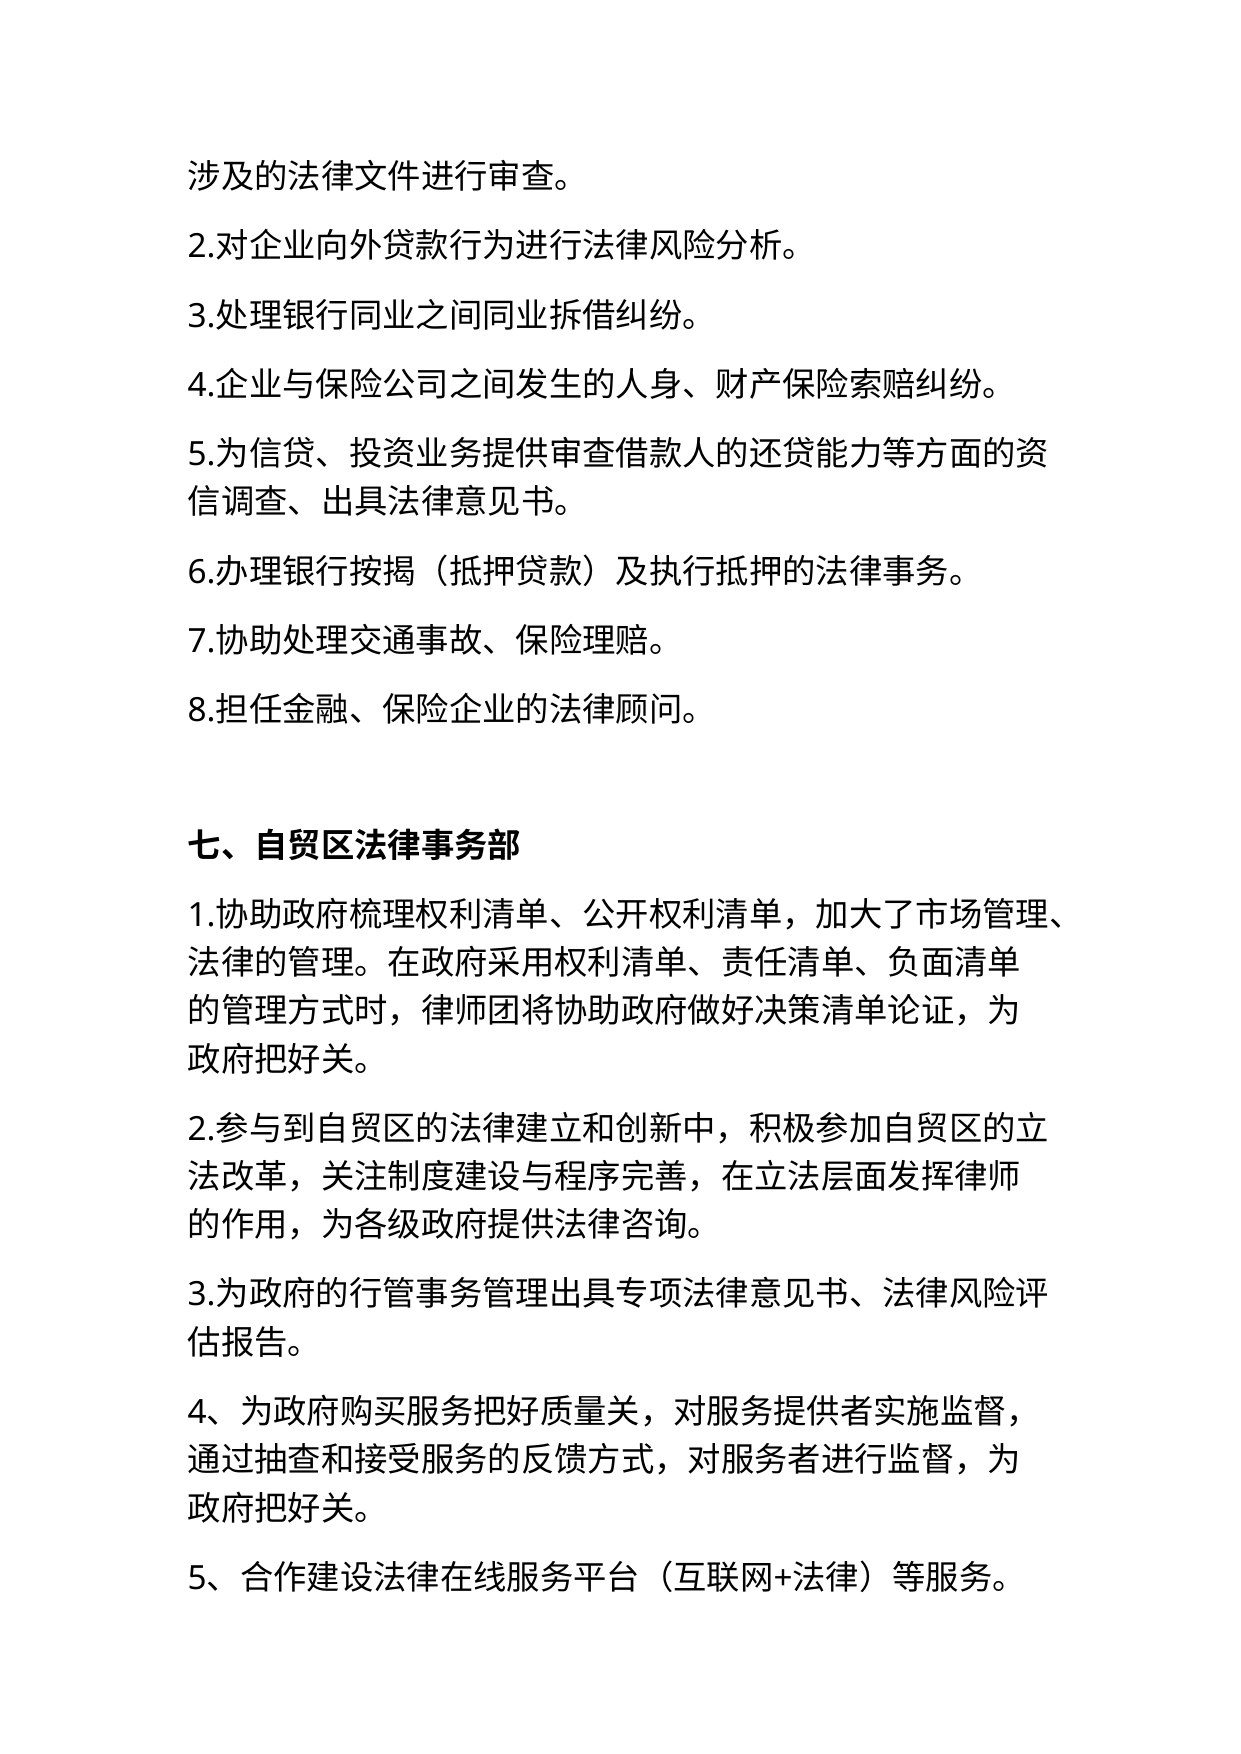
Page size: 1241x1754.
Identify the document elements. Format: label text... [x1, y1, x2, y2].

text 8.担任金融、保险企业的法律顾问。 [187, 683, 1053, 731]
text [187, 150, 1053, 198]
text 4、为政府购买服务把好质量关，对服务提供者实施监督，通过抽查和接受服务的反馈方式，对服务者进行监督，为政府把好关。 [187, 1385, 1053, 1529]
text 2.对企业向外贷款行为进行法律风险分析。 [187, 219, 1053, 267]
text 3.处理银行同业之间同业拆借纠纷。 [187, 288, 1053, 337]
text 5、合作建设法律在线服务平台（互联网+法律）等服务。 [187, 1550, 1053, 1599]
text 七、自贸区法律事务部 [187, 818, 1053, 867]
text 3.为政府的行管事务管理出具专项法律意见书、法律风险评估报告。 [187, 1267, 1053, 1364]
text 7.协助处理交通事故、保险理赔。 [187, 614, 1053, 662]
text 2.参与到自贸区的法律建立和创新中，积极参加自贸区的立法改革，关注制度建设与程序完善，在立法层面发挥律师的作用，为各级政府提供法律咨询。 [187, 1101, 1053, 1246]
text 4.企业与保险公司之间发生的人身、财产保险索赔纠纷。 [187, 358, 1053, 406]
text 1.协助政府梳理权利清单、公开权利清单，加大了市场管理、法律的管理。在政府采用权利清单、责任清单、负面清单的管理方式时，律师团将协助政府做好决策清单论证，为政府把好关。 [187, 887, 1053, 1081]
text 5.为信贷、投资业务提供审查借款人的还贷能力等方面的资信调查、出具法律意见书。 [187, 427, 1053, 523]
text 6.办理银行按揭（抵押贷款）及执行抵押的法律事务。 [187, 544, 1053, 593]
